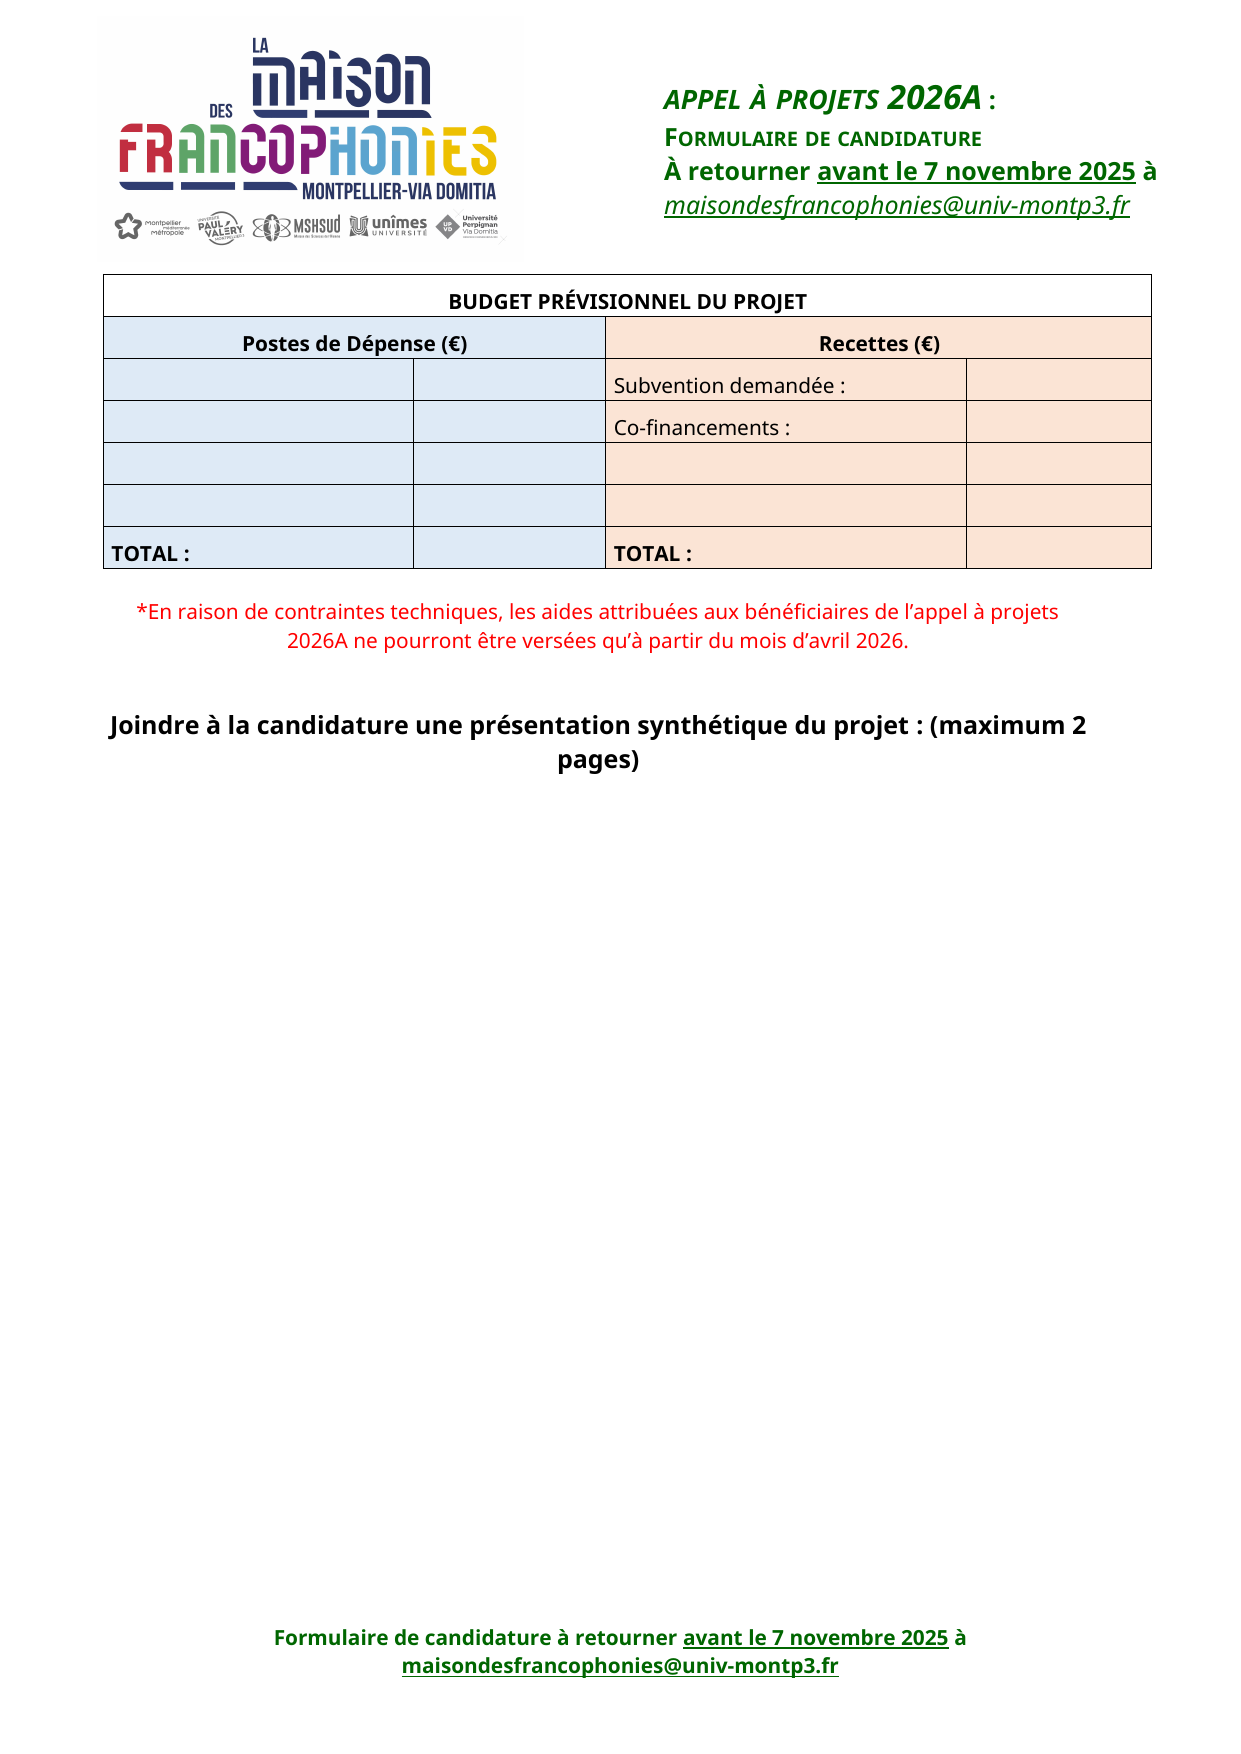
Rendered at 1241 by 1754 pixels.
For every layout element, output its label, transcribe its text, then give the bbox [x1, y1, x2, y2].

text *En raison de contraintes techniques, les aides attribuées aux bénéficiaires de l’appel à projets 2026A ne pourront être versées qu’à partir du mois d’avril 2026. [103, 597, 1092, 654]
table_header Budget prévisionnel du projet [104, 275, 1151, 316]
table_cell TOTAL : [606, 527, 966, 568]
table_cell [967, 401, 1151, 442]
table_cell [104, 401, 413, 442]
text Joindre à la candidature une présentation synthétique du projet : (maximum 2 pages) [103, 708, 1093, 776]
table_cell Subvention demandée : [606, 359, 966, 400]
table_cell [967, 527, 1151, 568]
table_cell [104, 359, 413, 400]
table_cell [104, 443, 413, 484]
table_cell [414, 359, 605, 400]
table_cell [967, 359, 1151, 400]
table_cell [967, 485, 1151, 526]
table_cell Co-financements : [606, 401, 966, 442]
table_cell Postes de Dépense (€) [104, 317, 605, 358]
table_cell [414, 443, 605, 484]
table_cell [414, 527, 605, 568]
table_cell TOTAL : [104, 527, 413, 568]
table_cell [104, 485, 413, 526]
table_cell [414, 401, 605, 442]
table_cell [606, 485, 966, 526]
picture [97, 16, 524, 262]
table_cell [414, 485, 605, 526]
table_cell [606, 443, 966, 484]
table_cell [967, 443, 1151, 484]
table_cell Recettes (€) [606, 317, 1151, 358]
